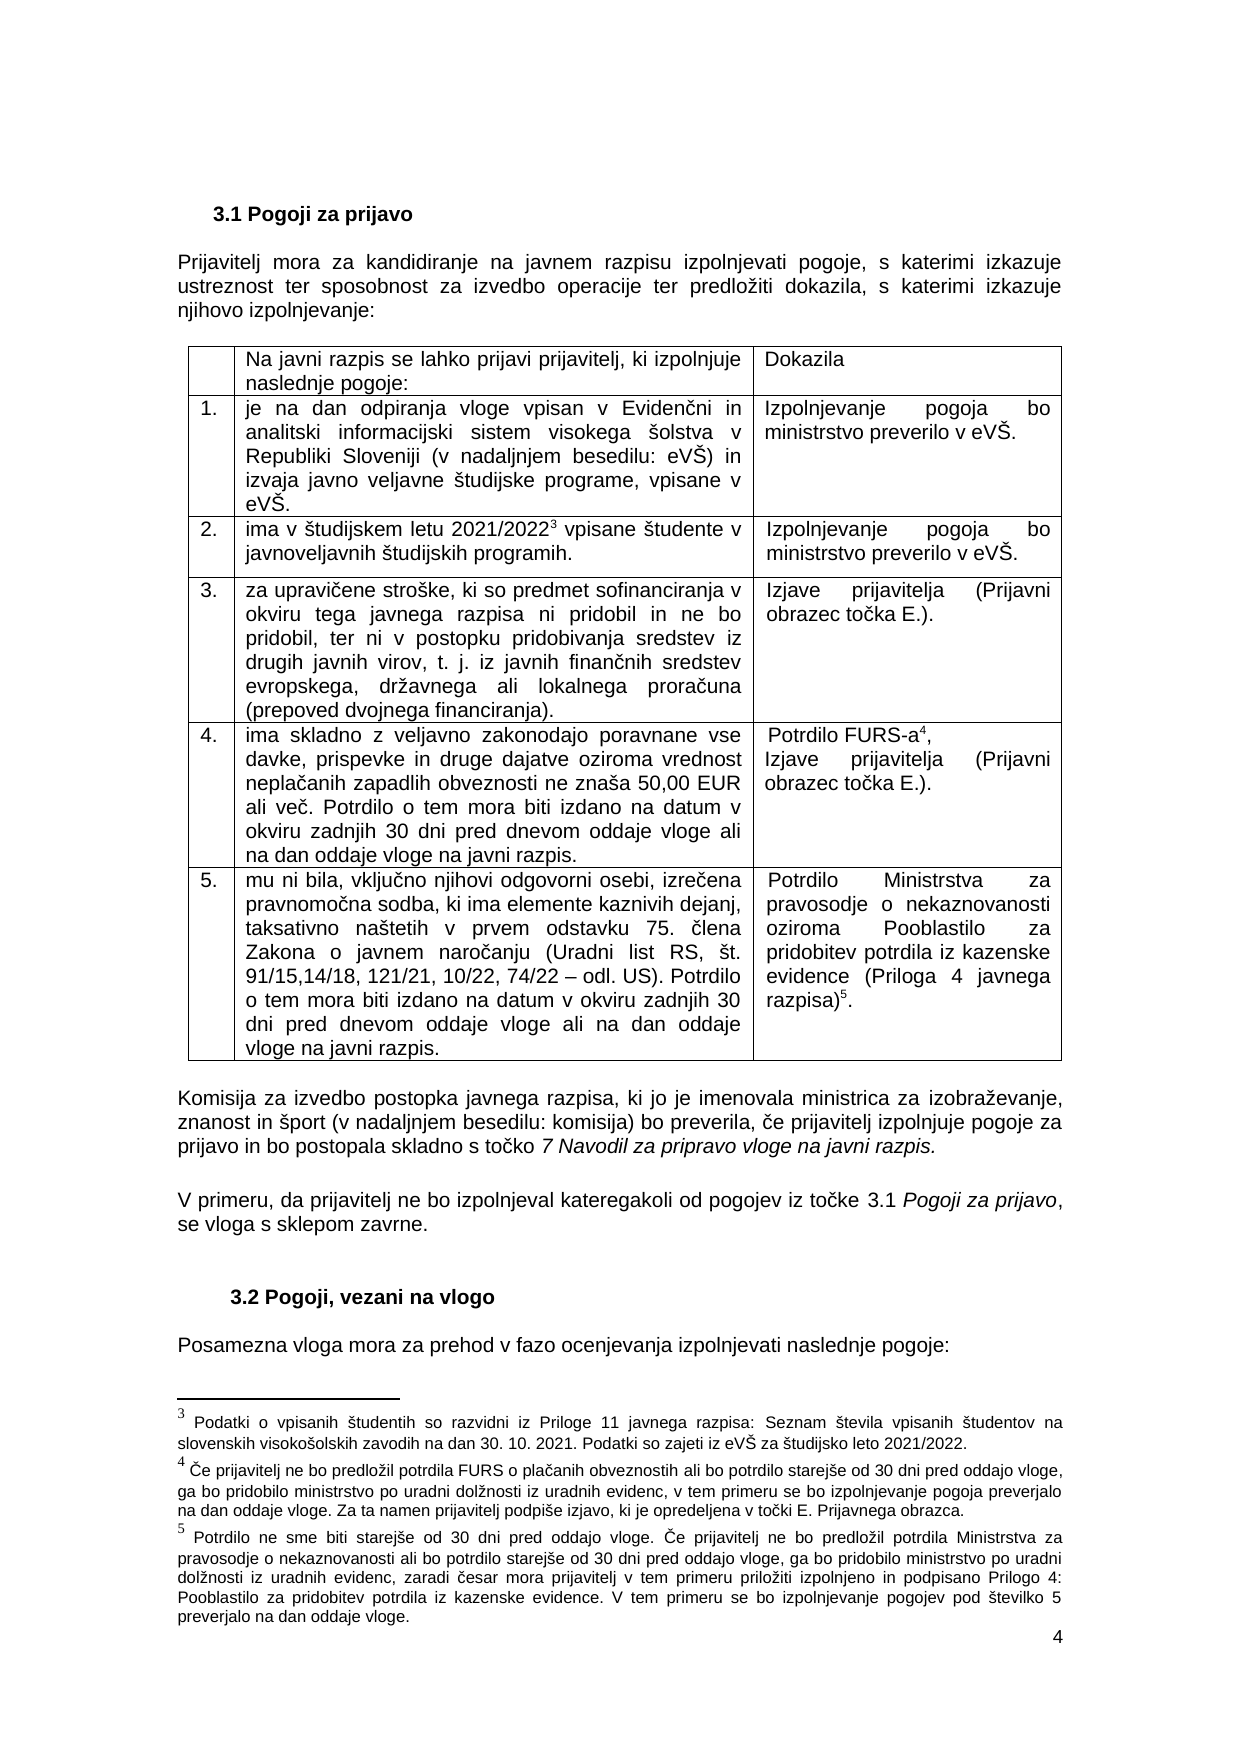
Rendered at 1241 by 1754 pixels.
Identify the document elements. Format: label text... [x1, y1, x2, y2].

subtitle Komisija za izvedbo postopka javnega razpisa, ki jo je imenovala ministrica za izobraževanje, znanost in šport (v nadaljnjem besedilu: komisija) bo preverila, če prijavitelj izpolnjuje pogoje za prijavo in bo postopala skladno s točko 7 Navodil za pripravo vloge na javni razpis. [177, 1086, 1063, 1157]
table_cell je na dan odpiranja vloge vpisan v Evidenčni in analitski informacijski sistem visokega šolstva v Republiki Sloveniji (v nadaljnjem besedilu: eVŠ) in izvaja javno veljavne študijske programe, vpisane v eVŠ. [235, 396, 753, 516]
list 3.1 Pogoji za prijavo [213, 201, 1063, 226]
table_cell za upravičene stroške, ki so predmet sofinanciranja v okviru tega javnega razpisa ni pridobil in ne bo pridobil, ter ni v postopku pridobivanja sredstev iz drugih javnih virov, t. j. iz javnih finančnih sredstev evropskega, državnega ali lokalnega proračuna (prepoved dvojnega financiranja). [235, 578, 753, 722]
text Prijavitelj mora za kandidiranje na javnem razpisu izpolnjevati pogoje, s katerimi izkazuje ustreznost ter sposobnost za izvedbo operacije ter predložiti dokazila, s katerimi izkazuje njihovo izpolnjevanje: [177, 250, 1063, 322]
table_header [189, 347, 234, 395]
table_header Dokazila [754, 347, 1061, 395]
table_cell Izjave prijavitelja (Prijavni obrazec točka E.). [754, 578, 1061, 722]
table_cell 4. [189, 723, 234, 867]
table_cell 2. [189, 517, 234, 577]
text Posamezna vloga mora za prehod v fazo ocenjevanja izpolnjevati naslednje pogoje: [177, 1332, 1063, 1356]
table_header Na javni razpis se lahko prijavi prijavitelj, ki izpolnjuje naslednje pogoje: [235, 347, 753, 395]
table_cell 1. [189, 396, 234, 516]
table_cell ima skladno z veljavno zakonodajo poravnane vse davke, prispevke in druge dajatve oziroma vrednost neplačanih zapadlih obveznosti ne znaša 50,00 EUR ali več. Potrdilo o tem mora biti izdano na datum v okviru zadnjih 30 dni pred dnevom oddaje vloge ali na dan oddaje vloge na javni razpis. [235, 723, 753, 867]
table_cell 3. [189, 578, 234, 722]
table_cell ima v študijskem letu 2021/2022 vpisane študente v javnoveljavnih študijskih programih. [235, 517, 753, 577]
table_cell Izpolnjevanje pogoja bo ministrstvo preverilo v eVŠ. [754, 517, 1061, 577]
table_cell Izpolnjevanje pogoja bo ministrstvo preverilo v eVŠ. [754, 396, 1061, 516]
table_cell Potrdilo FURS-a, Izjave prijavitelja (Prijavni obrazec točka E.). [754, 723, 1061, 867]
table_cell 5. [189, 868, 234, 1059]
list 3.2 Pogoji, vezani na vlogo [207, 1283, 1063, 1308]
table_cell Potrdilo Ministrstva za pravosodje o nekaznovanosti oziroma Pooblastilo za pridobitev potrdila iz kazenske evidence (Priloga 4 javnega razpisa). [754, 868, 1061, 1059]
text V primeru, da prijavitelj ne bo izpolnjeval kateregakoli od pogojev iz točke 3.1 Pogoji za prijavo, se vloga s sklepom zavrne. [177, 1188, 1063, 1236]
table_cell mu ni bila, vključno njihovi odgovorni osebi, izrečena pravnomočna sodba, ki ima elemente kaznivih dejanj, taksativno naštetih v prvem odstavku 75. člena Zakona o javnem naročanju (Uradni list RS, št. 91/15,14/18, 121/21, 10/22, 74/22 – odl. US). Potrdilo o tem mora biti izdano na datum v okviru zadnjih 30 dni pred dnevom oddaje vloge ali na dan oddaje vloge na javni razpis. [235, 868, 753, 1059]
